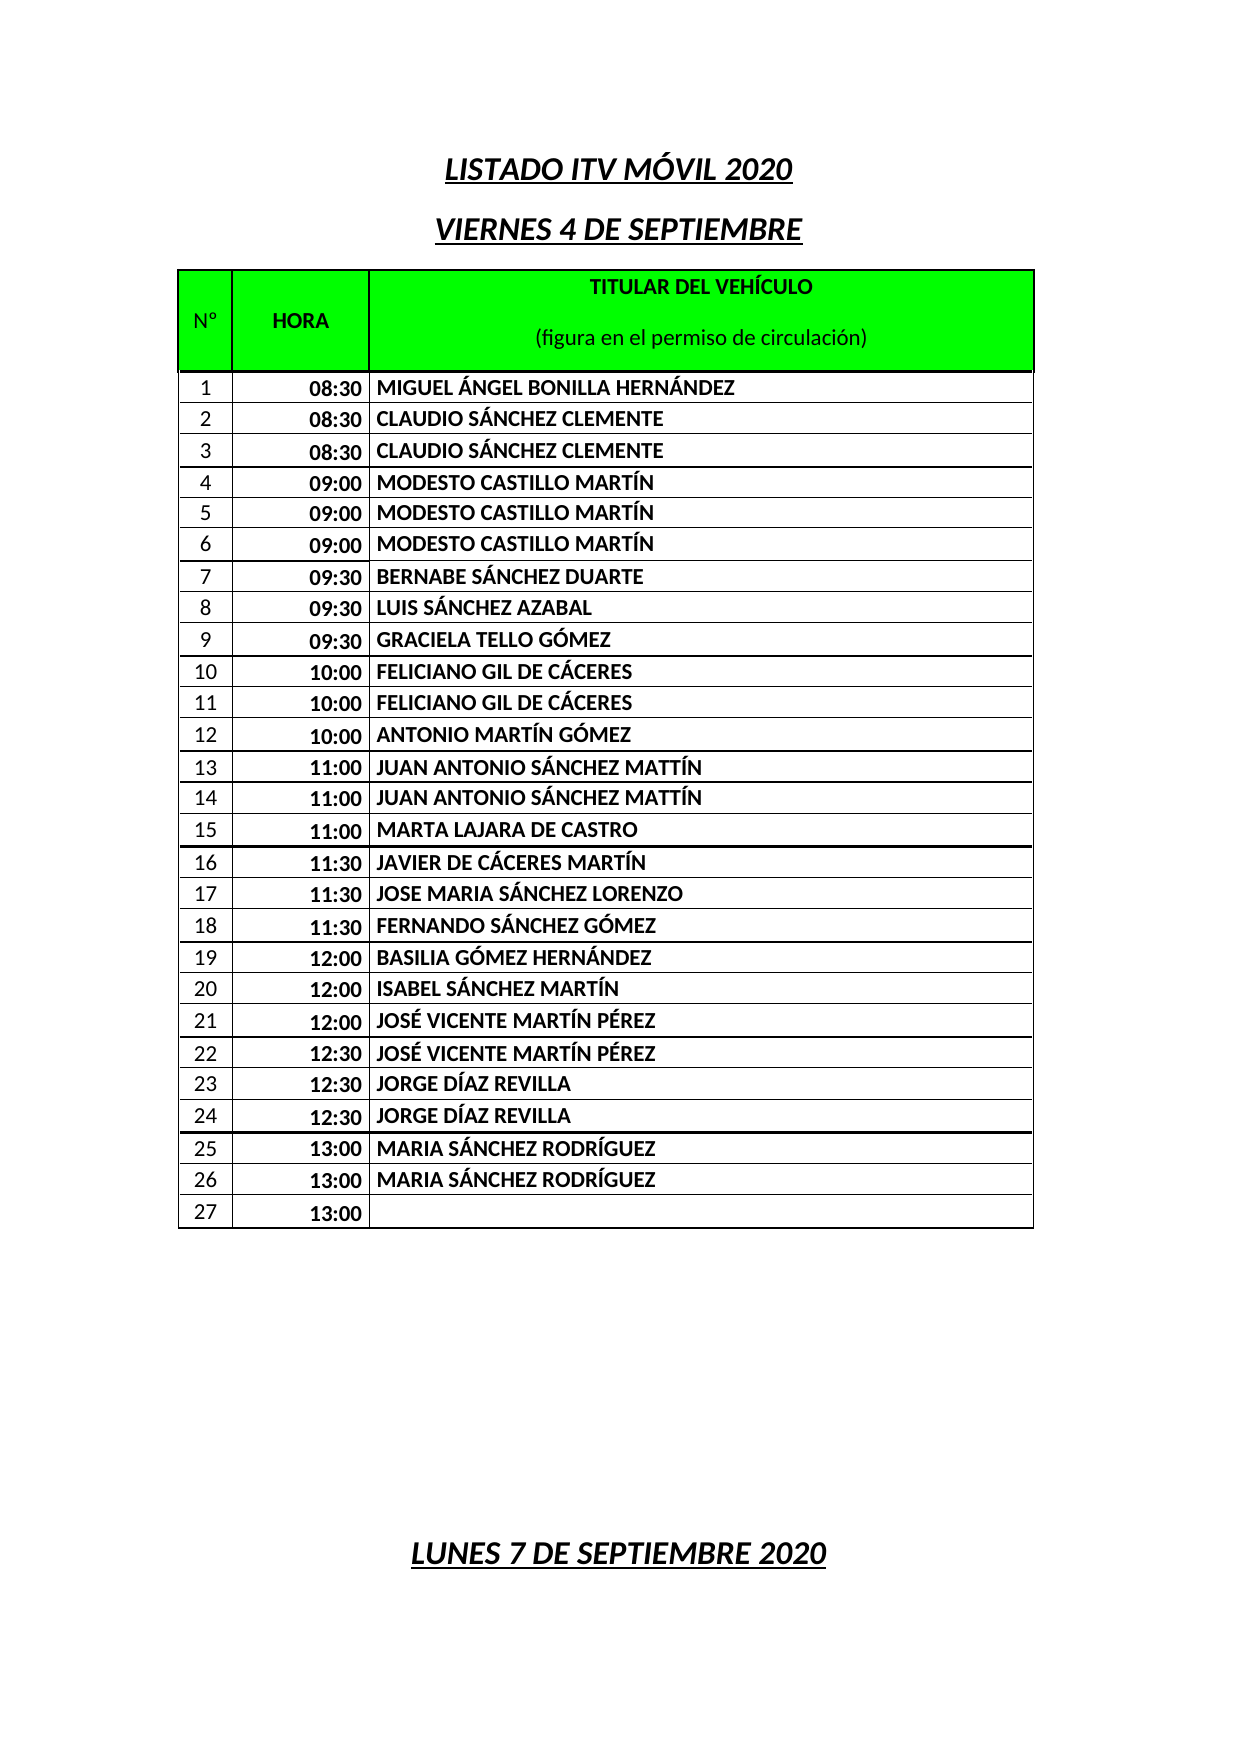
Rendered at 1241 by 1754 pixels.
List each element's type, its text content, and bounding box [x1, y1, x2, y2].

table_cell 5 [179, 498, 232, 527]
table_cell 12:30 [233, 1068, 369, 1098]
table_header TITULAR DEL VEHÍCULO [370, 271, 1033, 302]
table_cell 13:00 [233, 1195, 369, 1227]
table_cell 19 [179, 942, 232, 972]
table_cell (figura en el permiso de circulación) [370, 302, 1033, 370]
text LUNES 7 DE SEPTIEMBRE 2020 [177, 1532, 1063, 1573]
table_cell MODESTO CASTILLO MARTÍN [370, 497, 1033, 527]
table_cell 13:00 [233, 1164, 369, 1194]
table_cell 13:00 [233, 1134, 369, 1163]
table_cell 8 [179, 592, 232, 622]
table_cell 09:30 [233, 623, 369, 655]
table_cell 21 [179, 1004, 232, 1036]
table_cell MODESTO CASTILLO MARTÍN [370, 527, 1033, 559]
table_cell 6 [179, 528, 232, 559]
table_cell 11 [179, 687, 232, 717]
table_cell 23 [179, 1068, 232, 1098]
table_cell JUAN ANTONIO SÁNCHEZ MATTÍN [370, 750, 1033, 781]
text LISTADO ITV MÓVIL 2020 [177, 148, 1063, 188]
table_cell 10:00 [233, 687, 369, 717]
table_cell 25 [179, 1132, 232, 1163]
table_cell JORGE DÍAZ REVILLA [370, 1099, 1033, 1131]
table_cell 13 [179, 751, 232, 781]
table_cell 09:30 [233, 592, 369, 622]
table_cell [370, 1194, 1033, 1227]
table_cell 4 [179, 467, 232, 497]
table_cell FELICIANO GIL DE CÁCERES [370, 686, 1033, 717]
table_cell BERNABE SÁNCHEZ DUARTE [370, 560, 1033, 591]
table_cell JOSE MARIA SÁNCHEZ LORENZO [370, 877, 1033, 908]
table_cell 26 [179, 1164, 232, 1194]
table_cell 09:00 [233, 528, 369, 559]
table_cell ANTONIO MARTÍN GÓMEZ [370, 717, 1033, 750]
table_cell 27 [179, 1195, 232, 1227]
table_cell 11:30 [233, 909, 369, 941]
table_cell MIGUEL ÁNGEL BONILLA HERNÁNDEZ [370, 370, 1033, 402]
table_cell ISABEL SÁNCHEZ MARTÍN [370, 972, 1033, 1003]
table_cell 12:00 [233, 1004, 369, 1036]
table_cell FELICIANO GIL DE CÁCERES [370, 655, 1033, 686]
table_cell 12:30 [233, 1100, 369, 1131]
table_cell 12:00 [233, 943, 369, 972]
table_cell FERNANDO SÁNCHEZ GÓMEZ [370, 908, 1033, 941]
table_cell MARIA SÁNCHEZ RODRÍGUEZ [370, 1131, 1033, 1163]
text VIERNES 4 DE SEPTIEMBRE [177, 208, 1063, 249]
table_cell 7 [179, 561, 232, 591]
table_cell 12:30 [233, 1038, 369, 1067]
table_cell 2 [179, 403, 232, 433]
table_cell 3 [179, 434, 232, 466]
table_header HORA [233, 271, 368, 370]
table_cell BASILIA GÓMEZ HERNÁNDEZ [370, 941, 1033, 972]
table_cell JAVIER DE CÁCERES MARTÍN [370, 845, 1033, 877]
table_cell 12:00 [233, 973, 369, 1003]
table_cell 20 [179, 973, 232, 1003]
table_cell JUAN ANTONIO SÁNCHEZ MATTÍN [370, 781, 1033, 813]
table_header Nº [179, 271, 231, 370]
table_cell 09:00 [233, 498, 369, 527]
table_cell 11:30 [233, 878, 369, 908]
table_cell JOSÉ VICENTE MARTÍN PÉREZ [370, 1003, 1033, 1036]
table_cell 24 [179, 1100, 232, 1131]
table_cell 10:00 [233, 657, 369, 686]
table_cell 11:00 [233, 752, 369, 781]
table_cell 09:00 [233, 468, 369, 497]
table_cell CLAUDIO SÁNCHEZ CLEMENTE [370, 433, 1033, 466]
table_cell 11:00 [233, 783, 369, 813]
table_cell GRACIELA TELLO GÓMEZ [370, 622, 1033, 655]
table_cell 10 [179, 656, 232, 686]
table_cell 08:30 [233, 373, 369, 402]
table_cell MODESTO CASTILLO MARTÍN [370, 466, 1033, 497]
table_cell 08:30 [233, 434, 369, 466]
table_cell 16 [179, 846, 232, 877]
table_cell 08:30 [233, 403, 369, 433]
table_cell 15 [179, 814, 232, 845]
table_cell 12 [179, 718, 232, 750]
table_cell JORGE DÍAZ REVILLA [370, 1067, 1033, 1098]
table_cell LUIS SÁNCHEZ AZABAL [370, 591, 1033, 622]
table_cell 22 [179, 1037, 232, 1067]
table_cell 14 [179, 782, 232, 813]
table_cell 09:30 [233, 562, 369, 591]
table_cell 11:00 [233, 814, 369, 845]
table_cell 1 [179, 371, 232, 402]
table_cell JOSÉ VICENTE MARTÍN PÉREZ [370, 1036, 1033, 1067]
table_cell 9 [179, 623, 232, 655]
table_cell 11:30 [233, 848, 369, 877]
table_cell 17 [179, 878, 232, 908]
table_cell MARTA LAJARA DE CASTRO [370, 813, 1033, 845]
table_cell CLAUDIO SÁNCHEZ CLEMENTE [370, 402, 1033, 433]
table_cell 10:00 [233, 718, 369, 750]
table_cell MARIA SÁNCHEZ RODRÍGUEZ [370, 1163, 1033, 1194]
table_cell 18 [179, 909, 232, 941]
